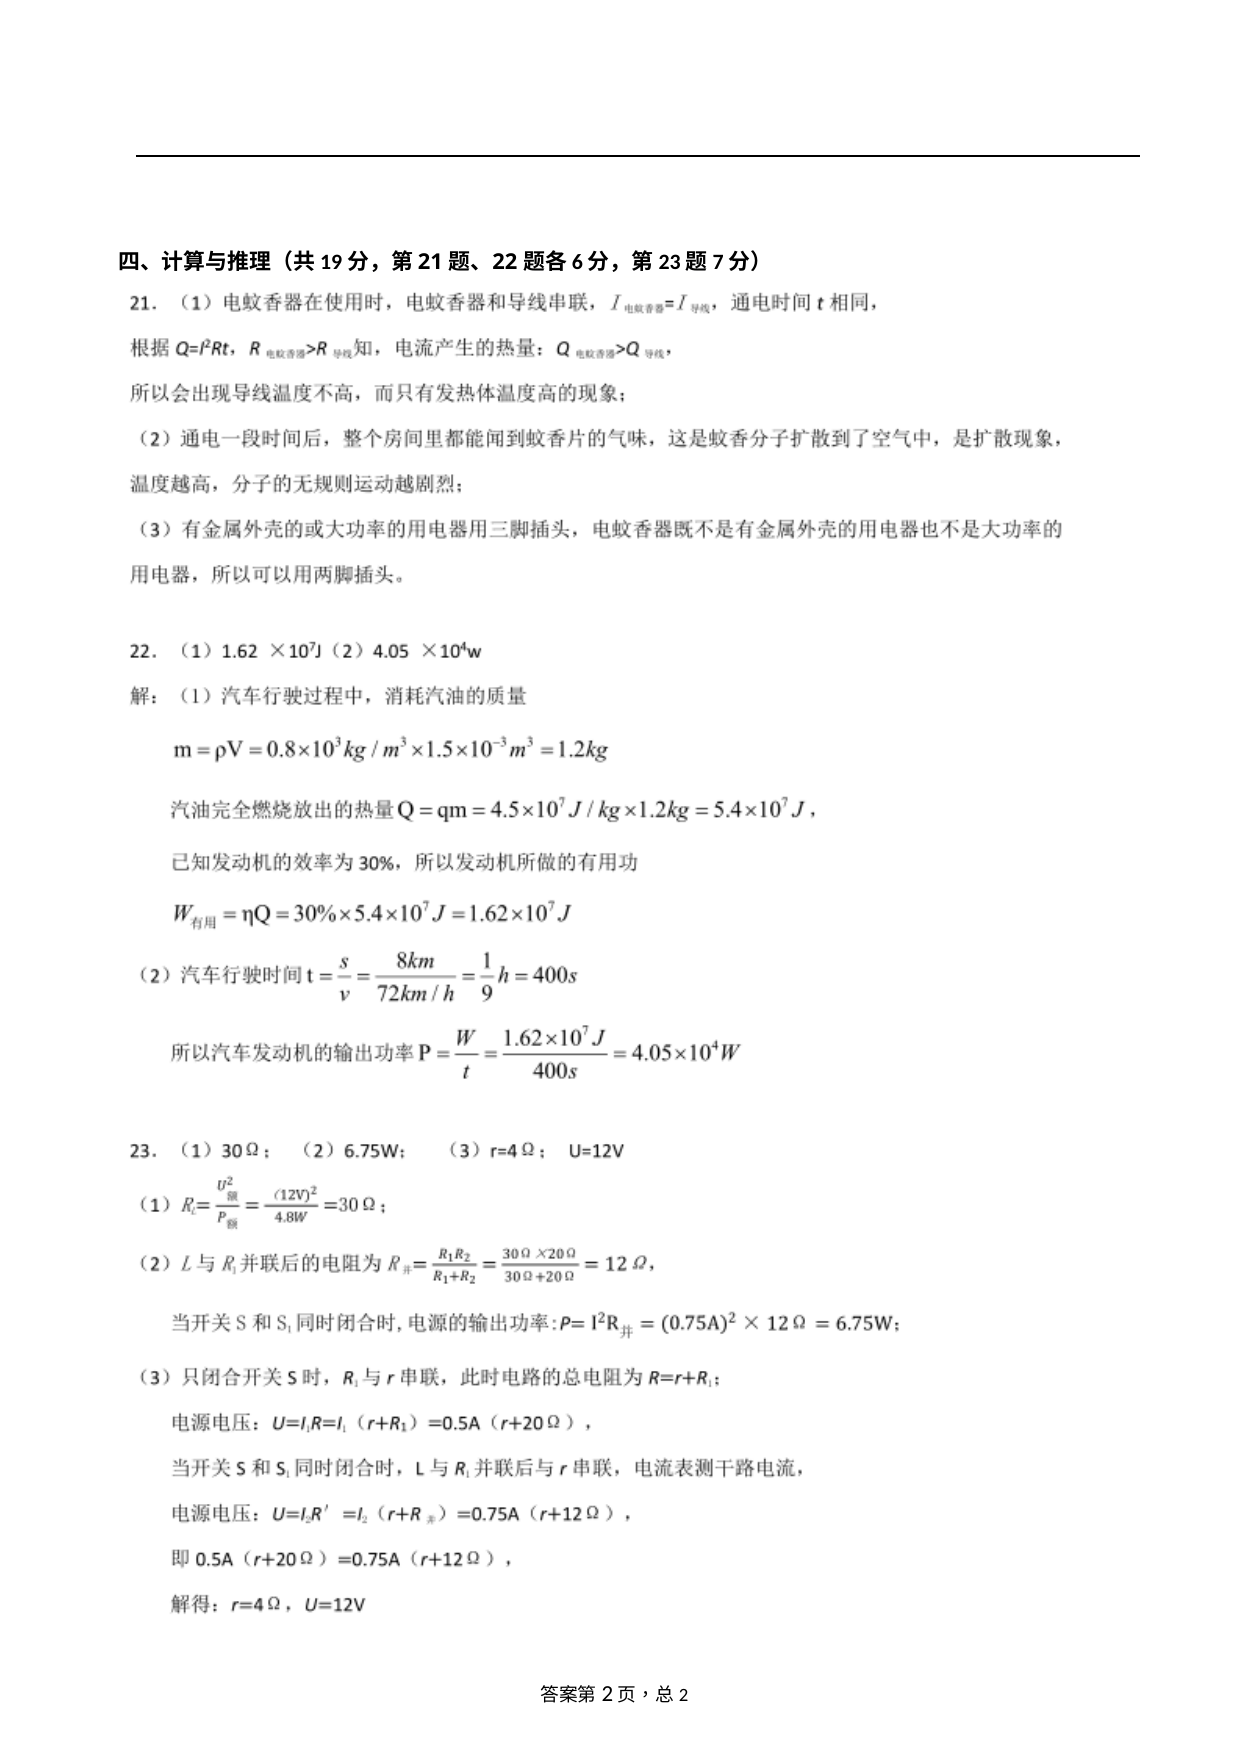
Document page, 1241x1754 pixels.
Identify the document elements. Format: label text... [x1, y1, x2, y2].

picture [106, 276, 1063, 1647]
subtitle 四、计算与推理（共 19 分，第 21 题、22 题各 6 分，第 23 题 7 分） [118, 244, 1134, 276]
